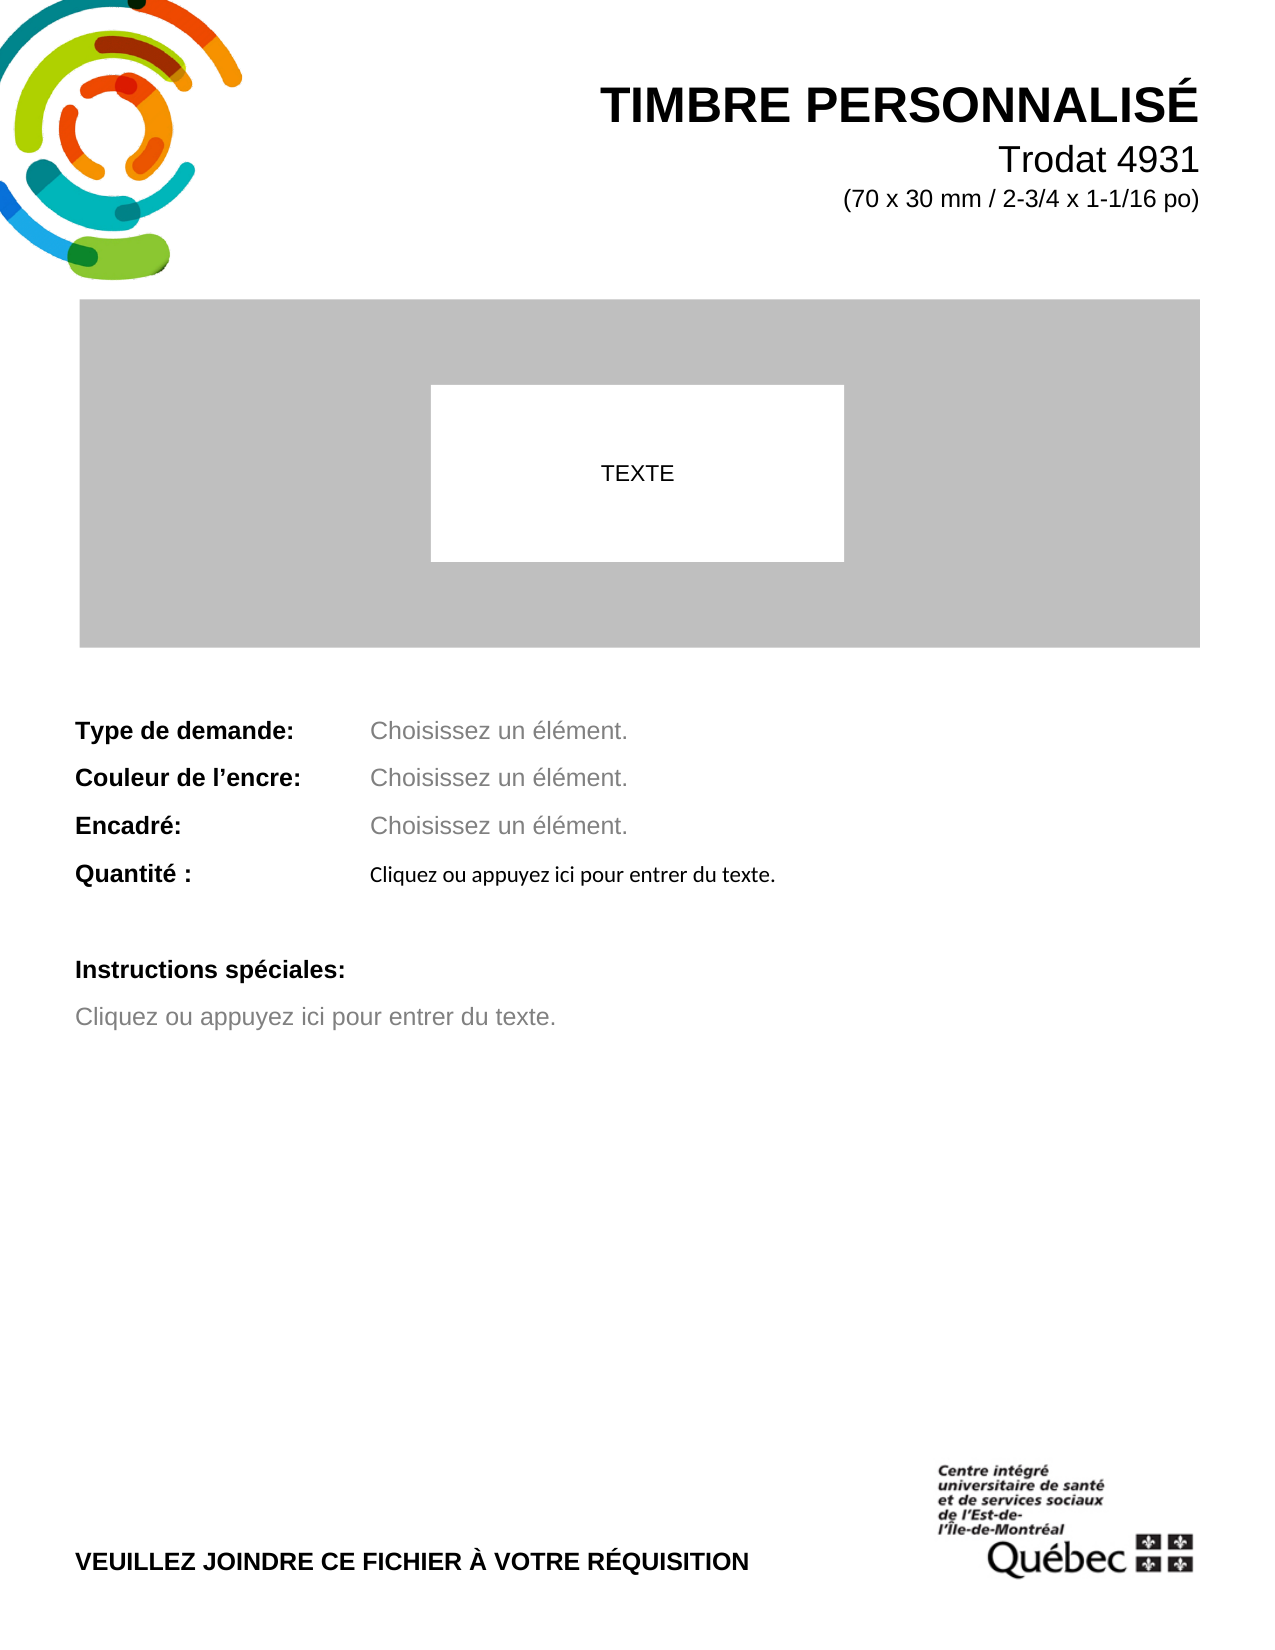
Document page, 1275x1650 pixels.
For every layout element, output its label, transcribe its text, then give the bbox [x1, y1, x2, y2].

text Quantité : [75, 859, 1200, 888]
text Encadré: [75, 811, 1200, 840]
picture [932, 1448, 1200, 1596]
text Trodat 4931 [75, 137, 1200, 180]
text TIMBRE PERSONNALISÉ [75, 75, 1200, 132]
text (70 x 30 mm / 2-3/4 x 1-1/16 po) [75, 184, 1200, 212]
text Instructions spéciales: [75, 954, 1200, 983]
picture [0, 0, 333, 281]
text Couleur de l’encre: [75, 763, 1200, 792]
text Type de demande: [75, 716, 1200, 744]
